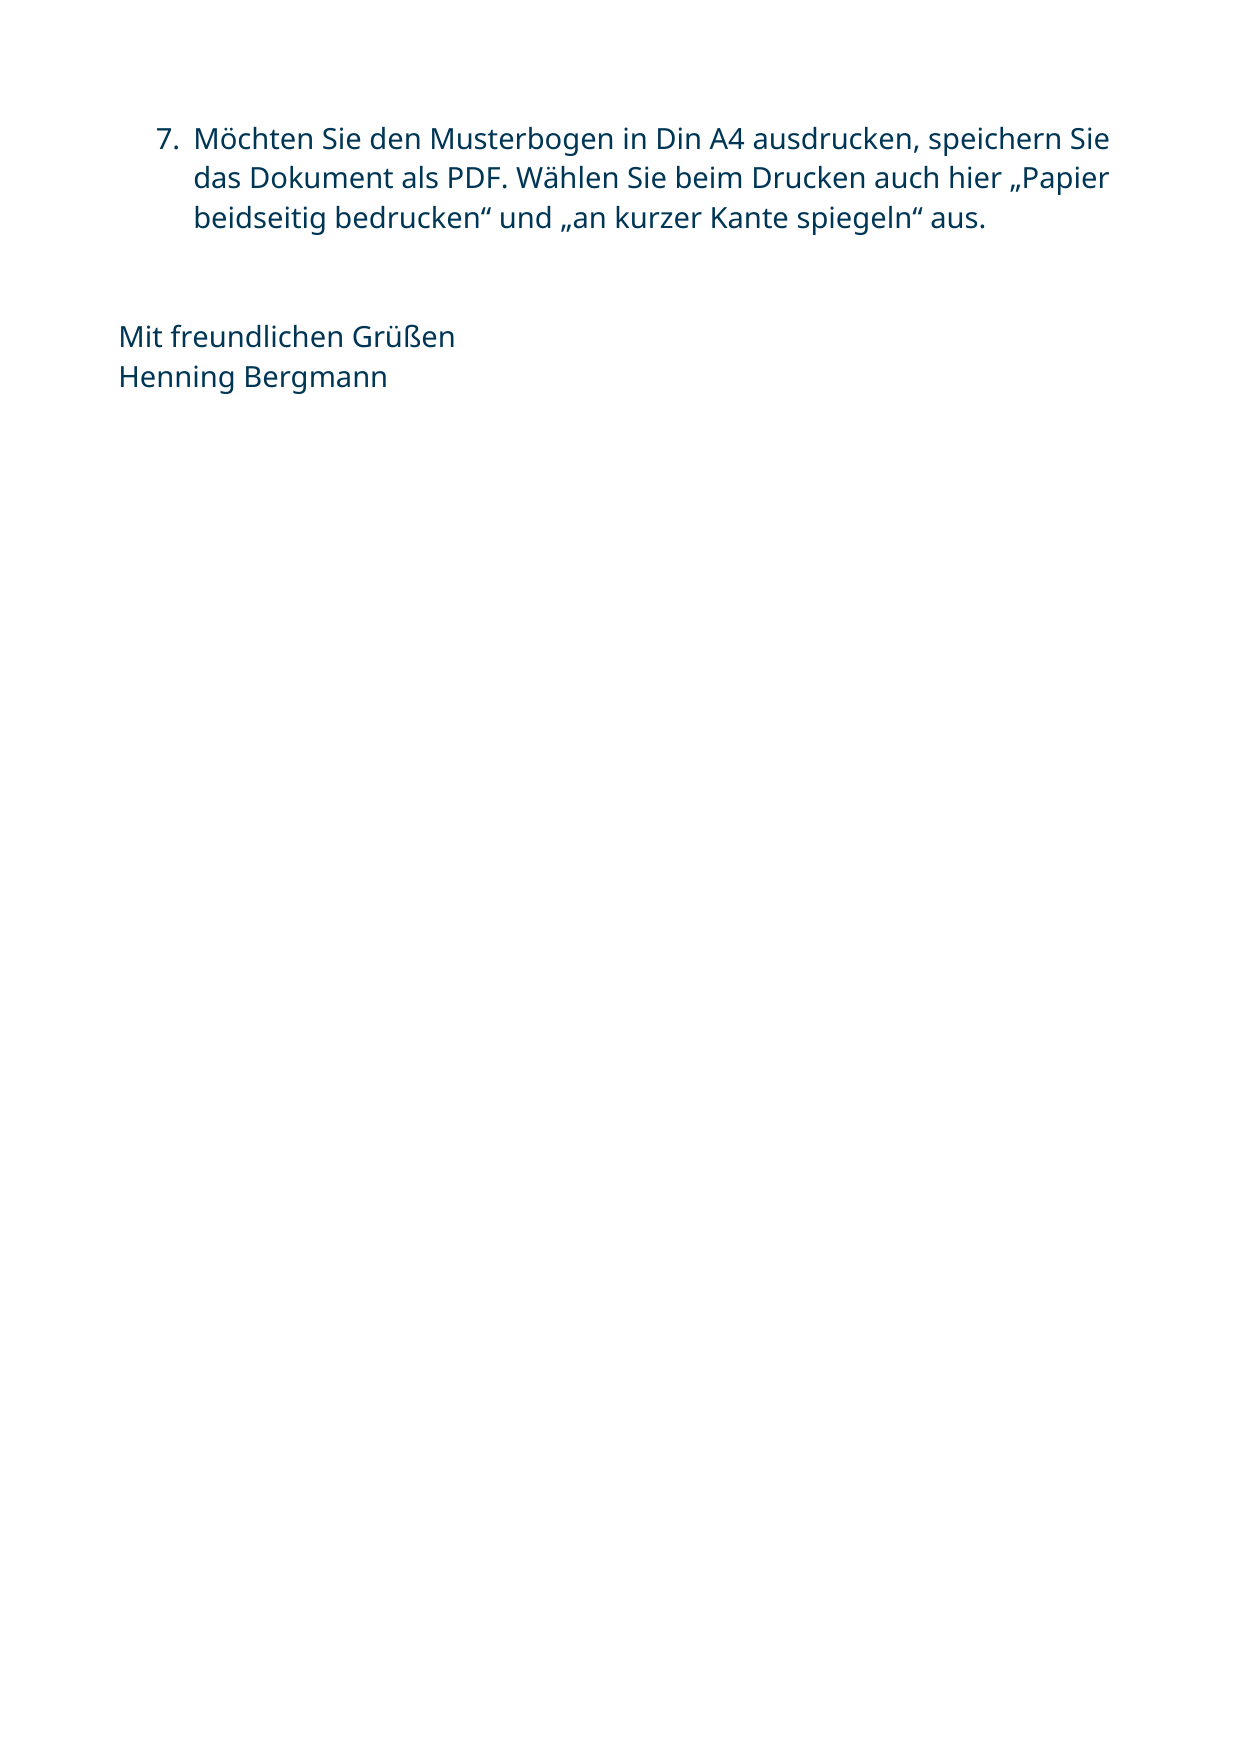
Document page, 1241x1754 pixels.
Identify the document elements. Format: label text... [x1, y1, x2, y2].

text Mit freundlichen Grüßen [118, 317, 1122, 356]
text Henning Bergmann [118, 356, 1122, 396]
list Möchten Sie den Musterbogen in Din A4 ausdrucken, speichern Sie das Dokument als PDF. Wählen Sie beim Drucken auch hier „Papier beidseitig bedrucken“ und „an kurzer Kante spiegeln“ aus. [156, 118, 1122, 237]
